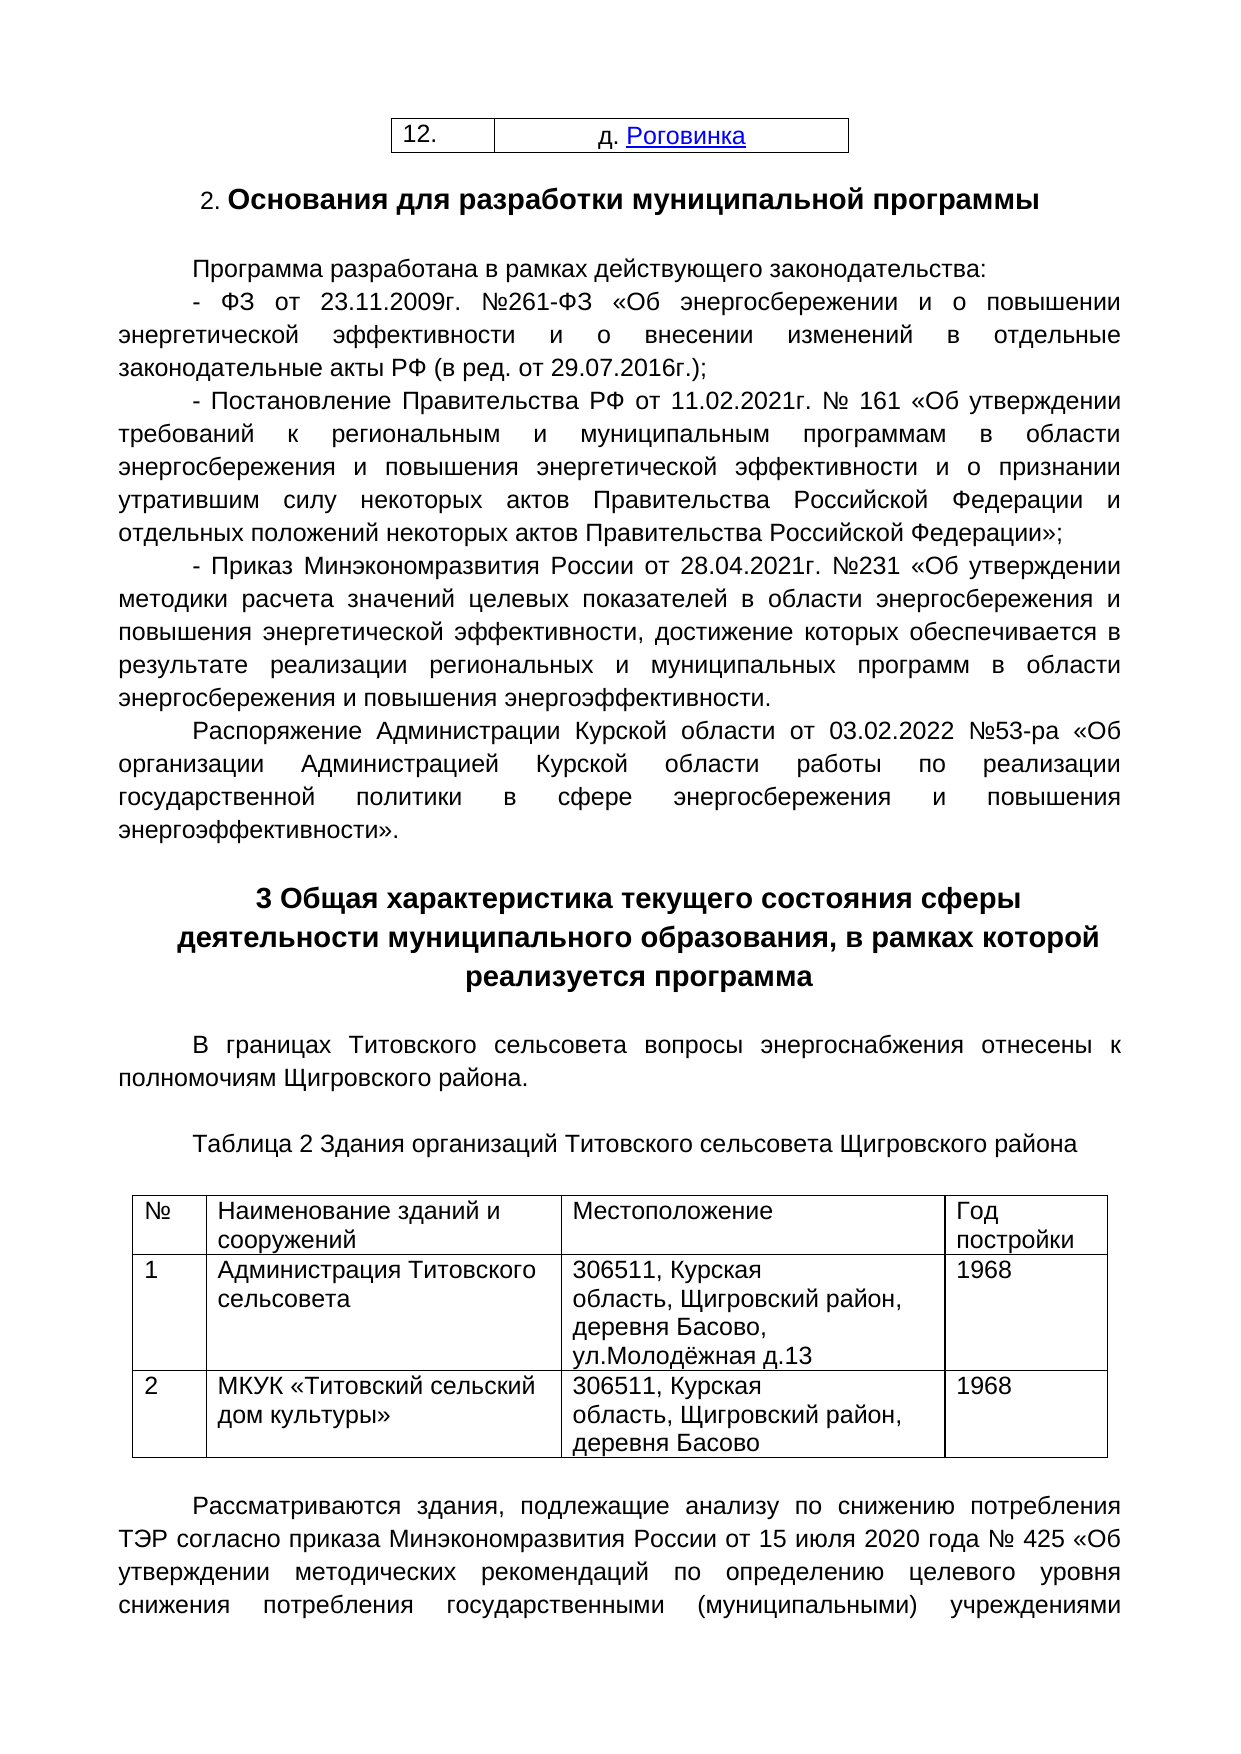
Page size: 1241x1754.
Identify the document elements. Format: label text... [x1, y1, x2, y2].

text 2. Основания для разработки муниципальной программы [118, 182, 1122, 216]
text Таблица 2 Здания организаций Титовского сельсовета Щигровского района [118, 1129, 1122, 1158]
table_cell МКУК «Титовский сельский дом культуры» [207, 1371, 561, 1457]
table_cell [392, 119, 494, 152]
table_header Год постройки [946, 1196, 1107, 1254]
text - Постановление Правительства РФ от 11.02.2021г. № 161 «Об утверждении требований к региональным и муниципальным программам в области энергосбережения и повышения энергетической эффективности и о признании утратившим силу некоторых актов Правительства Российской Федерации и отдельных положений некоторых актов Правительства Российской Федерации»; [118, 386, 1122, 547]
table_header № [133, 1196, 206, 1254]
text - ФЗ от 23.11.2009г. №261-ФЗ «Об энергосбережении и о повышении энергетической эффективности и о внесении изменений в отдельные законодательные акты РФ (в ред. от 29.07.2016г.); [118, 287, 1122, 382]
table_cell 1 [133, 1255, 206, 1370]
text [118, 1491, 1122, 1619]
table_cell 1968 [946, 1371, 1107, 1457]
text 3 Общая характеристика текущего состояния сферы деятельности муниципального образования, в рамках которой реализуется программа [156, 881, 1122, 992]
table_cell 1968 [946, 1255, 1107, 1370]
text Распоряжение Администрации Курской области от 03.02.2022 №53-ра «Об организации Администрацией Курской области работы по реализации государственной политики в сфере энергосбережения и повышения энергоэффективности». [118, 716, 1122, 844]
text В границах Титовского сельсовета вопросы энергоснабжения отнесены к полномочиям Щигровского района. [118, 1030, 1122, 1092]
table_cell Администрация Титовского сельсовета [207, 1255, 561, 1370]
text Программа разработана в рамках действующего законодательства: [118, 254, 1122, 283]
table_header Местоположение [562, 1196, 944, 1254]
table_cell д. Роговинка [495, 119, 848, 152]
table_cell 2 [133, 1371, 206, 1457]
table_cell 306511, Курская область, Щигровский район, деревня Басово, ул.Молодёжная д.13 [562, 1255, 944, 1370]
table_header Наименование зданий и сооружений [207, 1196, 561, 1254]
text - Приказ Минэкономразвития России от 28.04.2021г. №231 «Об утверждении методики расчета значений целевых показателей в области энергосбережения и повышения энергетической эффективности, достижение которых обеспечивается в результате реализации региональных и муниципальных программ в области энергосбережения и повышения энергоэффективности. [118, 551, 1122, 712]
table_cell 306511, Курская область, Щигровский район, деревня Басово [562, 1371, 944, 1457]
